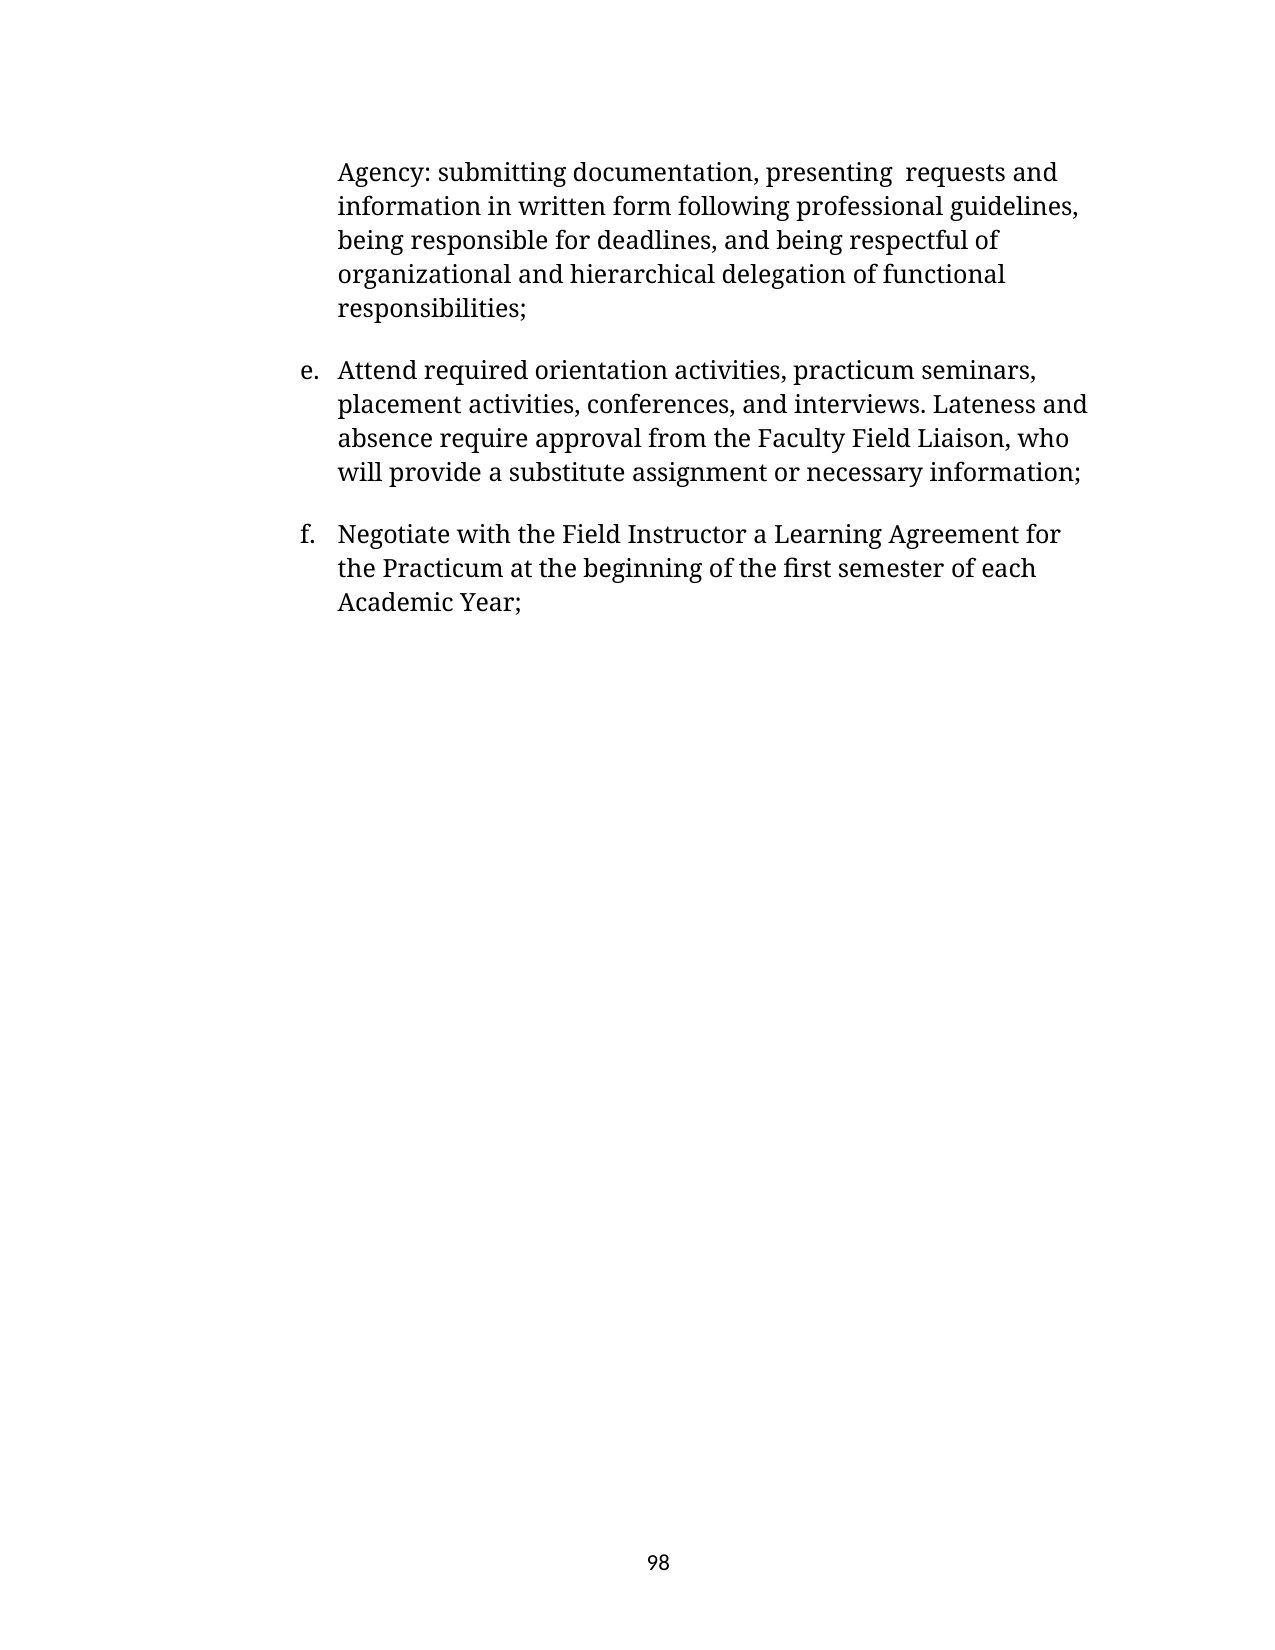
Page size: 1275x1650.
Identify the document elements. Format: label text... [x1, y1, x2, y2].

list Attend required orientation activities, practicum seminars, placement activities, conferences, and interviews. Lateness and absence require approval from the Faculty Field Liaison, who will provide a substitute assignment or necessary information; [300, 353, 1099, 489]
list Negotiate with the Field Instructor a Learning Agreement for the Practicum at the beginning of the first semester of each Academic Year; [300, 517, 1097, 619]
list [300, 154, 1103, 324]
